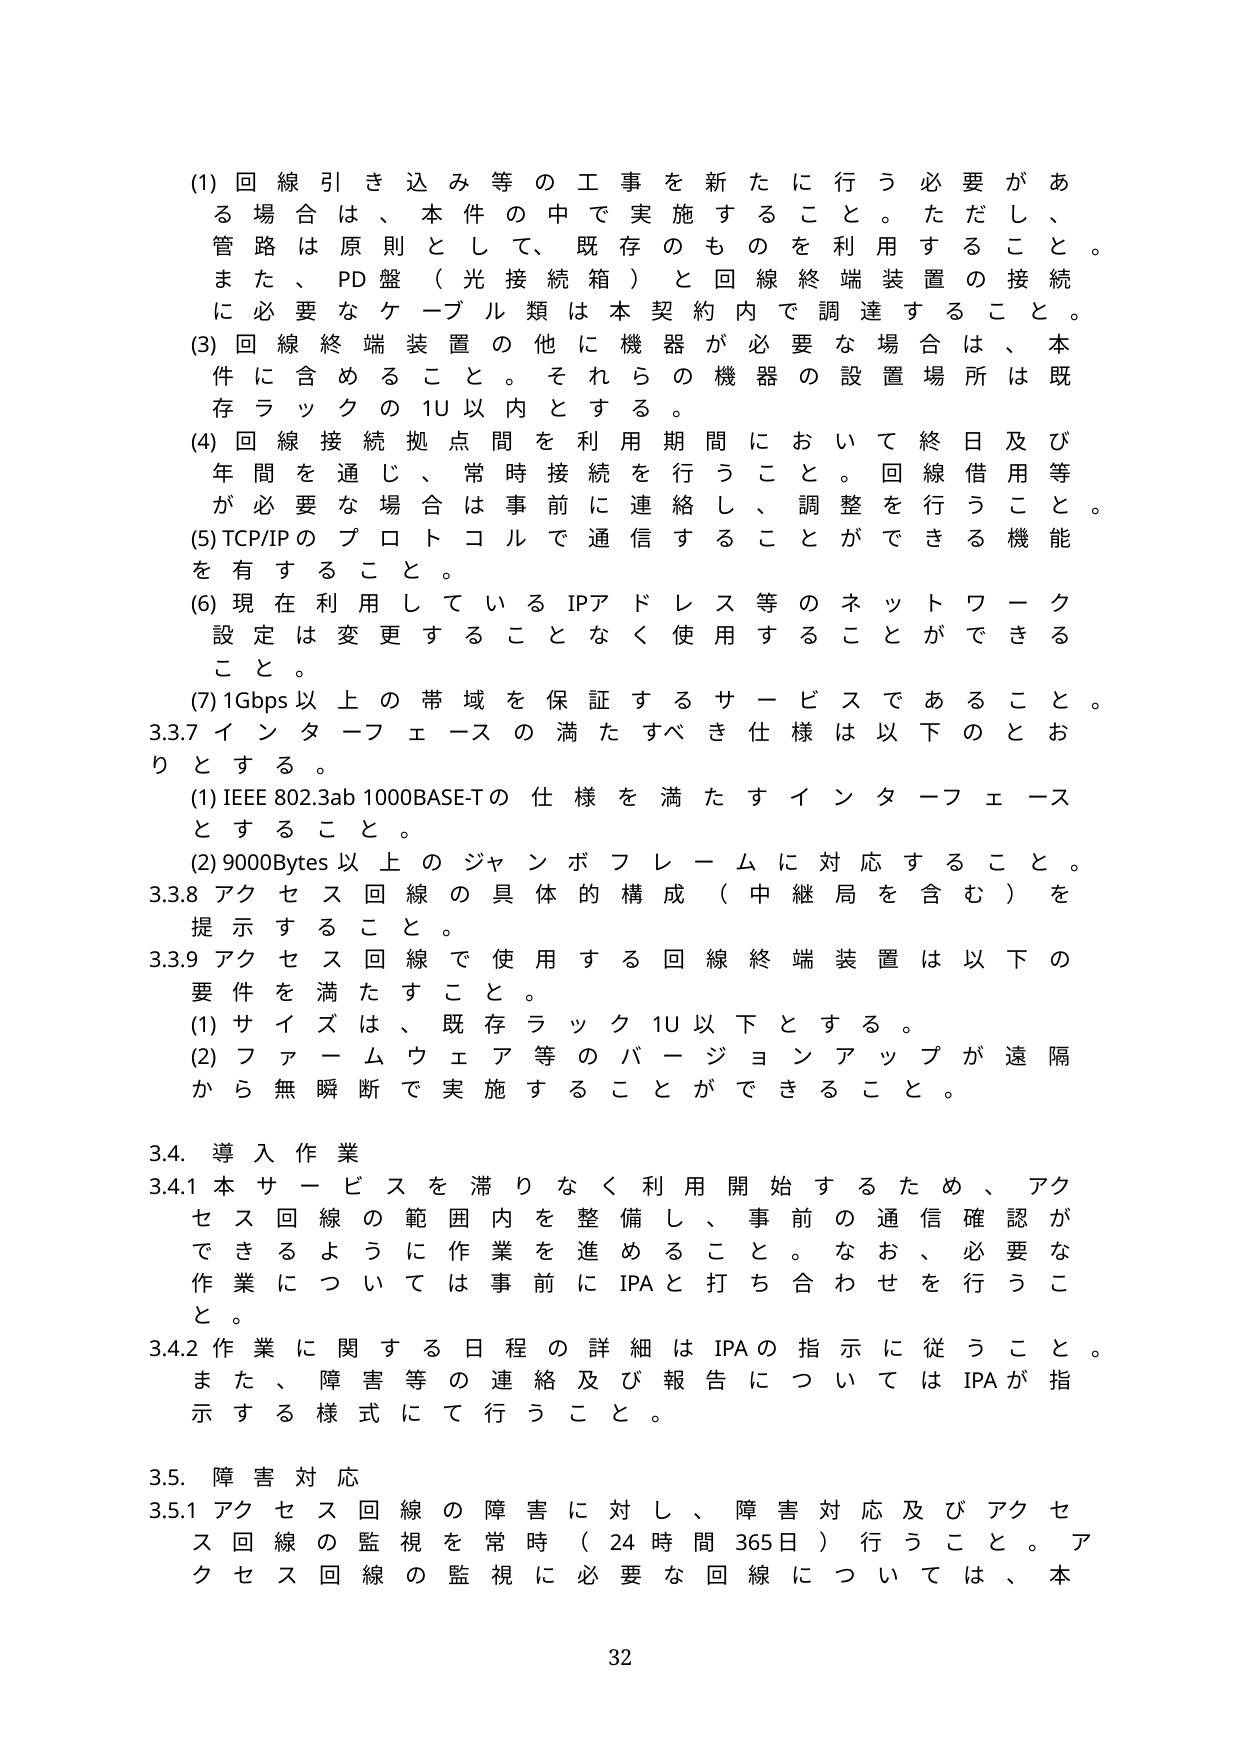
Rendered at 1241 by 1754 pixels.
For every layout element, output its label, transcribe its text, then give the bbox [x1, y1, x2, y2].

text (1) 回線引き込み等の工事を新たに行う必要がある場合は、本件の中で実施すること。ただし、管路は原則として、既存のものを利用すること。また、PD盤（光接続箱）と回線終端装置の接続に必要なケーブル類は本契約内で調達すること。 [170, 164, 1091, 326]
text (5) TCP/IPのプロトコルで通信することができる機能を有すること。 [170, 521, 1091, 585]
text 3.4.1 本サービスを滞りなく利用開始するため、アクセス回線の範囲内を整備し、事前の通信確認ができるように作業を進めること。なお、必要な作業については事前にIPA と打ち合わせを行うこと。 [149, 1168, 1091, 1331]
text 3.4.2 作業に関する日程の詳細はIPA の指示に従うこと。また、障害等の連絡及び報告についてはIPAが指示する様式にて行うこと。 [149, 1331, 1091, 1428]
text (6) 現在利用しているIPアドレス等のネットワーク設定は変更することなく使用することができること。 [170, 585, 1091, 683]
text 3.3.9 アクセス回線で使用する回線終端装置は以下の要件を満たすこと。 [149, 942, 1091, 1007]
text 3.3.7 インターフェースの満たすべき仕様は以下のとおりとする。 [149, 715, 1091, 780]
text 3.4. 導入作業 [149, 1136, 1091, 1168]
text (2) ファームウェア等のバージョンアップが遠隔から無瞬断で実施することができること。 [170, 1039, 1091, 1104]
text 3.5. 障害対応 [149, 1460, 1091, 1492]
text 3.3.8 アクセス回線の具体的構成（中継局を含む）を提示すること。 [149, 877, 1091, 942]
text (1) サイズは、既存ラック1U以下とする。 [170, 1007, 1091, 1039]
text (2) 9000Bytes以上のジャンボフレームに対応すること。 [170, 844, 1091, 877]
text (1) IEEE 802.3ab 1000BASE-Tの仕様を満たすインターフェースとすること。 [170, 780, 1091, 844]
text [149, 1492, 1091, 1590]
text (7) 1Gbps以上の帯域を保証するサービスであること。 [170, 683, 1091, 715]
text (4) 回線接続拠点間を利用期間において終日及び年間を通じ、常時接続を行うこと。回線借用等が必要な場合は事前に連絡し、調整を行うこと。 [170, 423, 1091, 521]
text (3) 回線終端装置の他に機器が必要な場合は、本件に含めること。それらの機器の設置場所は既存ラックの1U以内とする。 [170, 326, 1091, 423]
